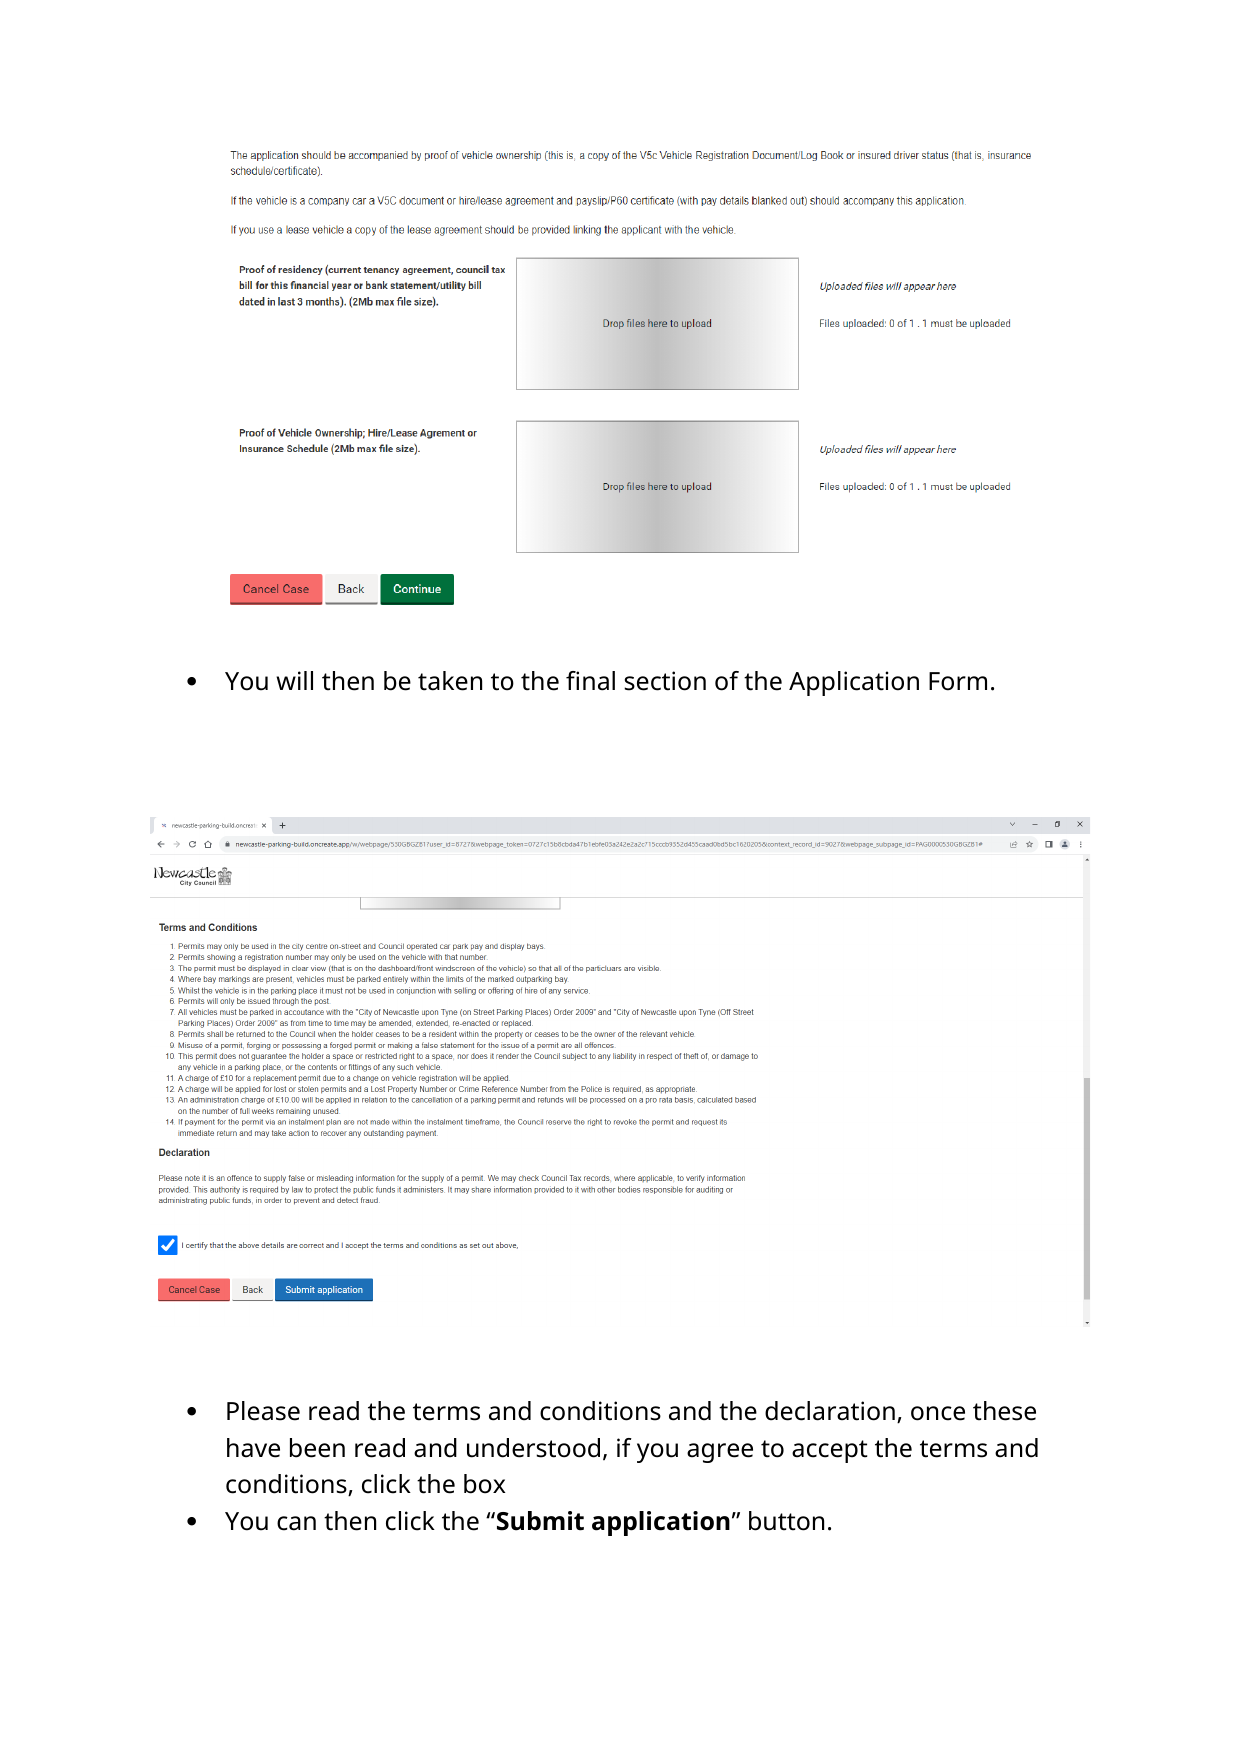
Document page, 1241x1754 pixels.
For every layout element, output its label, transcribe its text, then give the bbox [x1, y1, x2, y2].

list You will then be taken to the final section of the Application Form. [187, 663, 1090, 697]
picture [150, 150, 1090, 645]
picture [150, 817, 1091, 1327]
list Please read the terms and conditions and the declaration, once these have been read and understood, if you agree to accept the terms and conditions, click the box [187, 1394, 1090, 1501]
list You can then click the “Submit application” button. [187, 1504, 1090, 1538]
